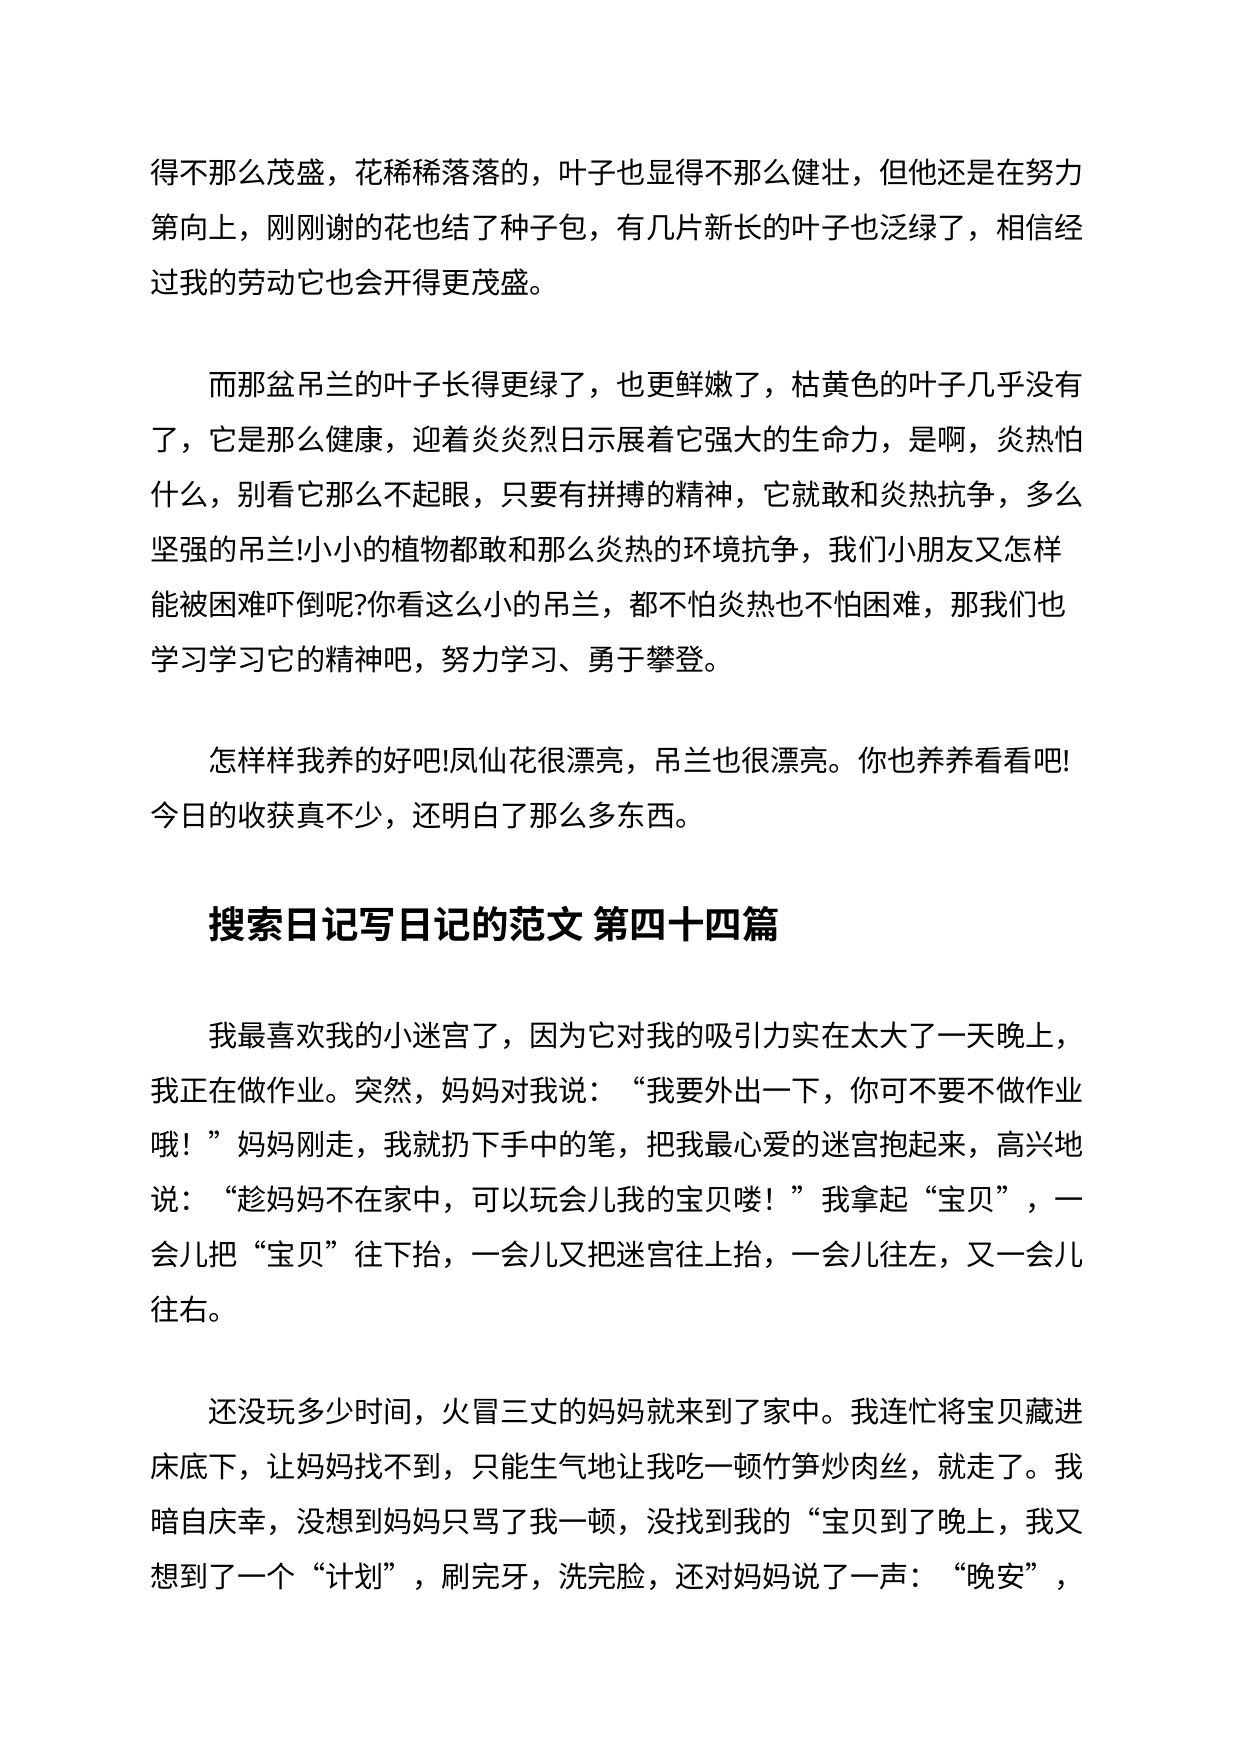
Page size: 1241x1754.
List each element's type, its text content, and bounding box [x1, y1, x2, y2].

text 搜索日记写日记的范文 第四十四篇 [150, 895, 1090, 949]
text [150, 1388, 1090, 1595]
text 怎样样我养的好吧!凤仙花很漂亮，吊兰也很漂亮。你也养养看看吧!今日的收获真不少，还明白了那么多东西。 [150, 738, 1090, 835]
text 我最喜欢我的小迷宫了，因为它对我的吸引力实在太大了一天晚上，我正在做作业。突然，妈妈对我说：“我要外出一下，你可不要不做作业哦！”妈妈刚走，我就扔下手中的笔，把我最心爱的迷宫抱起来，高兴地说：“趁妈妈不在家中，可以玩会儿我的宝贝喽！”我拿起“宝贝”，一会儿把“宝贝”往下抬，一会儿又把迷宫往上抬，一会儿往左，又一会儿往右。 [150, 1012, 1090, 1329]
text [150, 150, 1090, 302]
text 而那盆吊兰的叶子长得更绿了，也更鲜嫩了，枯黄色的叶子几乎没有了，它是那么健康，迎着炎炎烈日示展着它强大的生命力，是啊，炎热怕什么，别看它那么不起眼，只要有拼搏的精神，它就敢和炎热抗争，多么坚强的吊兰!小小的植物都敢和那么炎热的环境抗争，我们小朋友又怎样能被困难吓倒呢?你看这么小的吊兰，都不怕炎热也不怕困难，那我们也学习学习它的精神吧，努力学习、勇于攀登。 [150, 362, 1090, 678]
